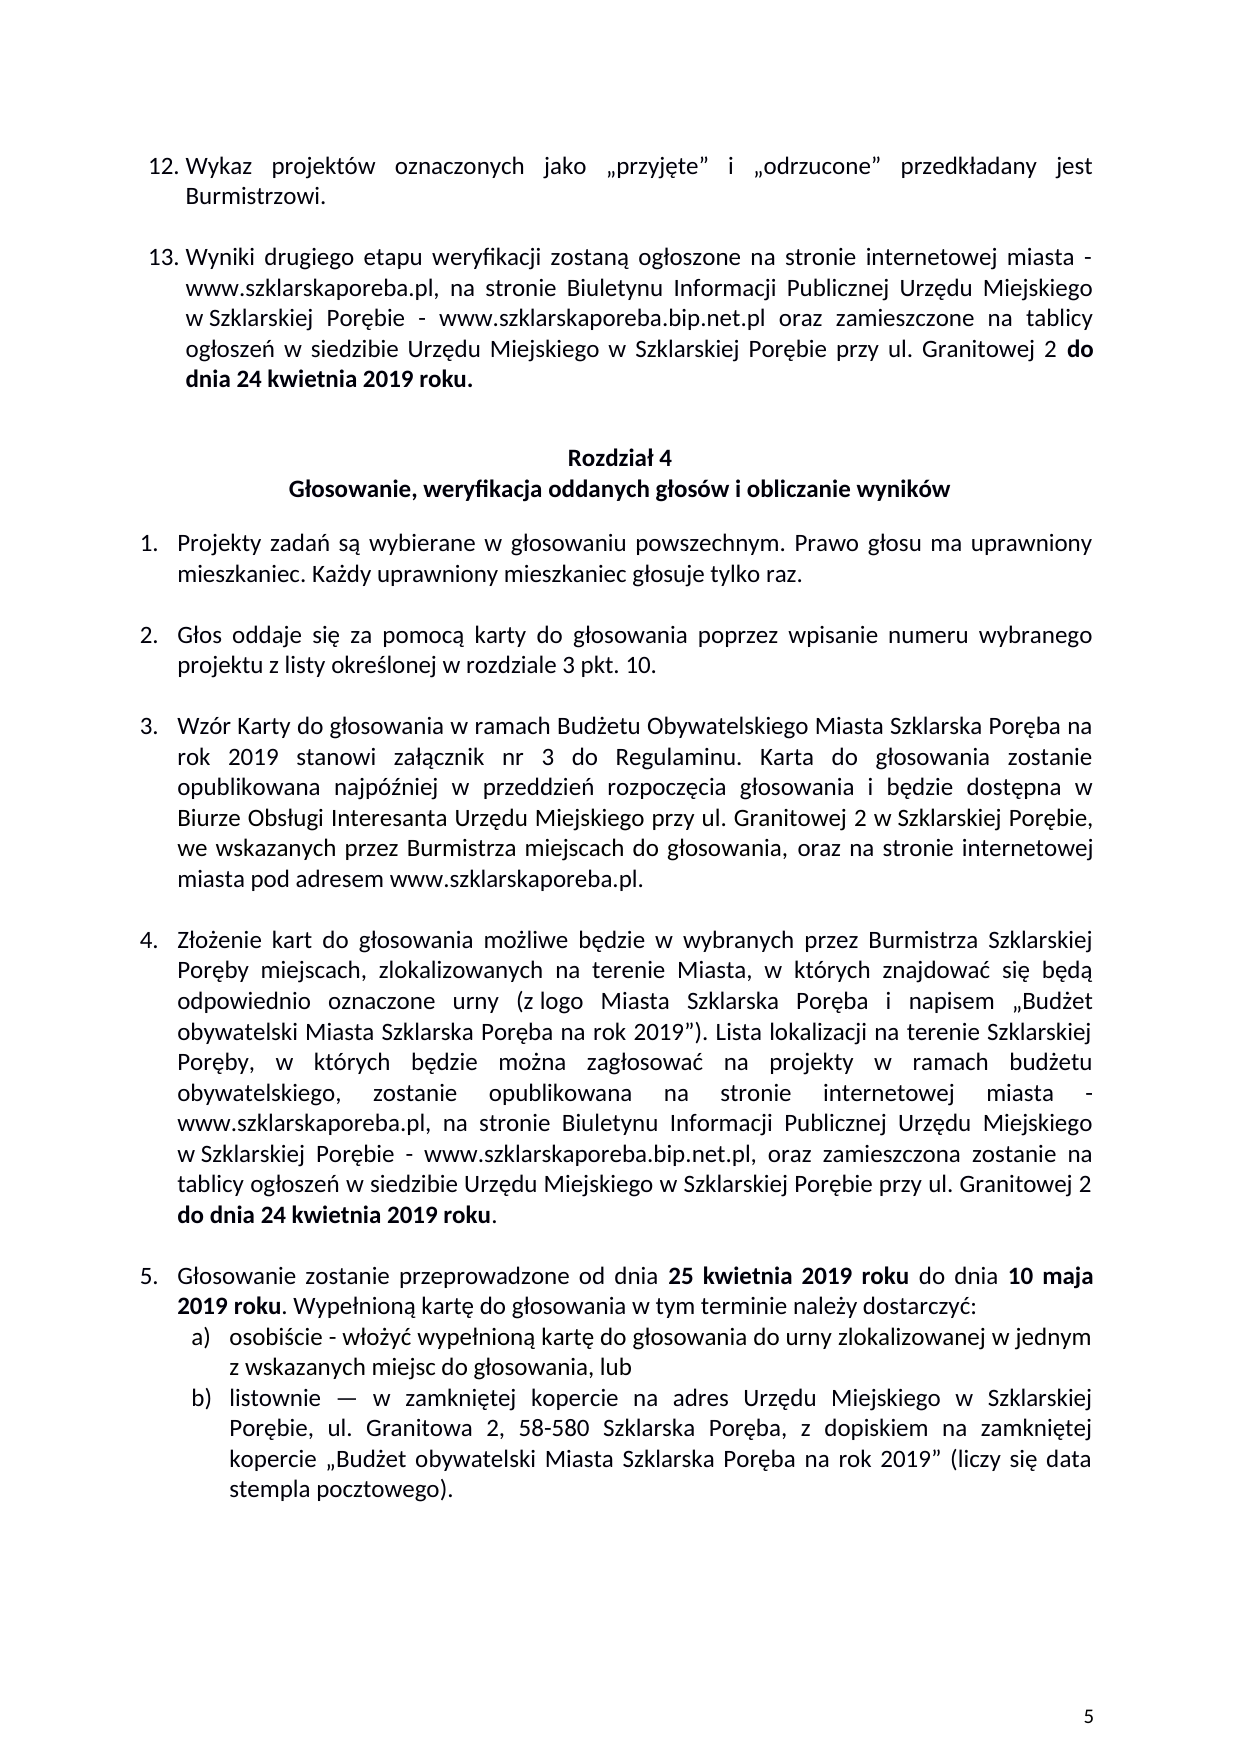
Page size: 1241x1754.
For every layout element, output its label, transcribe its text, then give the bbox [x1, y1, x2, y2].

list Wykaz projektów oznaczonych jako „przyjęte” i „odrzucone” przedkładany jest Burmistrzowi. [148, 150, 1094, 211]
list osobiście - włożyć wypełnioną kartę do głosowania do urny zlokalizowanej w jednym z wskazanych miejsc do głosowania, lub [191, 1321, 1094, 1382]
list Projekty zadań są wybierane w głosowaniu powszechnym. Prawo głosu ma uprawniony mieszkaniec. Każdy uprawniony mieszkaniec głosuje tylko raz. [139, 527, 1094, 588]
list Wzór Karty do głosowania w ramach Budżetu Obywatelskiego Miasta Szklarska Poręba na rok 2019 stanowi załącznik nr 3 do Regulaminu. Karta do głosowania zostanie opublikowana najpóźniej w przeddzień rozpoczęcia głosowania i będzie dostępna w Biurze Obsługi Interesanta Urzędu Miejskiego przy ul. Granitowej 2 w Szklarskiej Porębie, we wskazanych przez Burmistrza miejscach do głosowania, oraz na stronie internetowej miasta pod adresem www.szklarskaporeba.pl. [139, 711, 1094, 894]
list Złożenie kart do głosowania możliwe będzie w wybranych przez Burmistrza Szklarskiej Poręby miejscach, zlokalizowanych na terenie Miasta, w których znajdować się będą odpowiednio oznaczone urny (z logo Miasta Szklarska Poręba i napisem „Budżet obywatelski Miasta Szklarska Poręba na rok 2019”). Lista lokalizacji na terenie Szklarskiej Poręby, w których będzie można zagłosować na projekty w ramach budżetu obywatelskiego, zostanie opublikowana na stronie internetowej miasta - www.szklarskaporeba.pl, na stronie Biuletynu Informacji Publicznej Urzędu Miejskiego w Szklarskiej Porębie - www.szklarskaporeba.bip.net.pl, oraz zamieszczona zostanie na tablicy ogłoszeń w siedzibie Urzędu Miejskiego w Szklarskiej Porębie przy ul. Granitowej 2 do dnia 24 kwietnia 2019 roku. [139, 924, 1094, 1229]
list Głosowanie zostanie przeprowadzone od dnia 25 kwietnia 2019 roku do dnia 10 maja 2019 roku. Wypełnioną kartę do głosowania w tym terminie należy dostarczyć: [139, 1260, 1094, 1321]
list listownie — w zamkniętej kopercie na adres Urzędu Miejskiego w Szklarskiej Porębie, ul. Granitowa 2, 58-580 Szklarska Poręba, z dopiskiem na zamkniętej kopercie „Budżet obywatelski Miasta Szklarska Poręba na rok 2019” (liczy się data stempla pocztowego). [191, 1382, 1094, 1504]
text Rozdział 4 [147, 442, 1092, 473]
list Głos oddaje się za pomocą karty do głosowania poprzez wpisanie numeru wybranego projektu z listy określonej w rozdziale 3 pkt. 10. [139, 619, 1094, 680]
text Głosowanie, weryfikacja oddanych głosów i obliczanie wyników [147, 473, 1092, 503]
list Wyniki drugiego etapu weryfikacji zostaną ogłoszone na stronie internetowej miasta - www.szklarskaporeba.pl, na stronie Biuletynu Informacji Publicznej Urzędu Miejskiego w Szklarskiej Porębie - www.szklarskaporeba.bip.net.pl oraz zamieszczone na tablicy ogłoszeń w siedzibie Urzędu Miejskiego w Szklarskiej Porębie przy ul. Granitowej 2 do dnia 24 kwietnia 2019 roku. [148, 242, 1094, 394]
